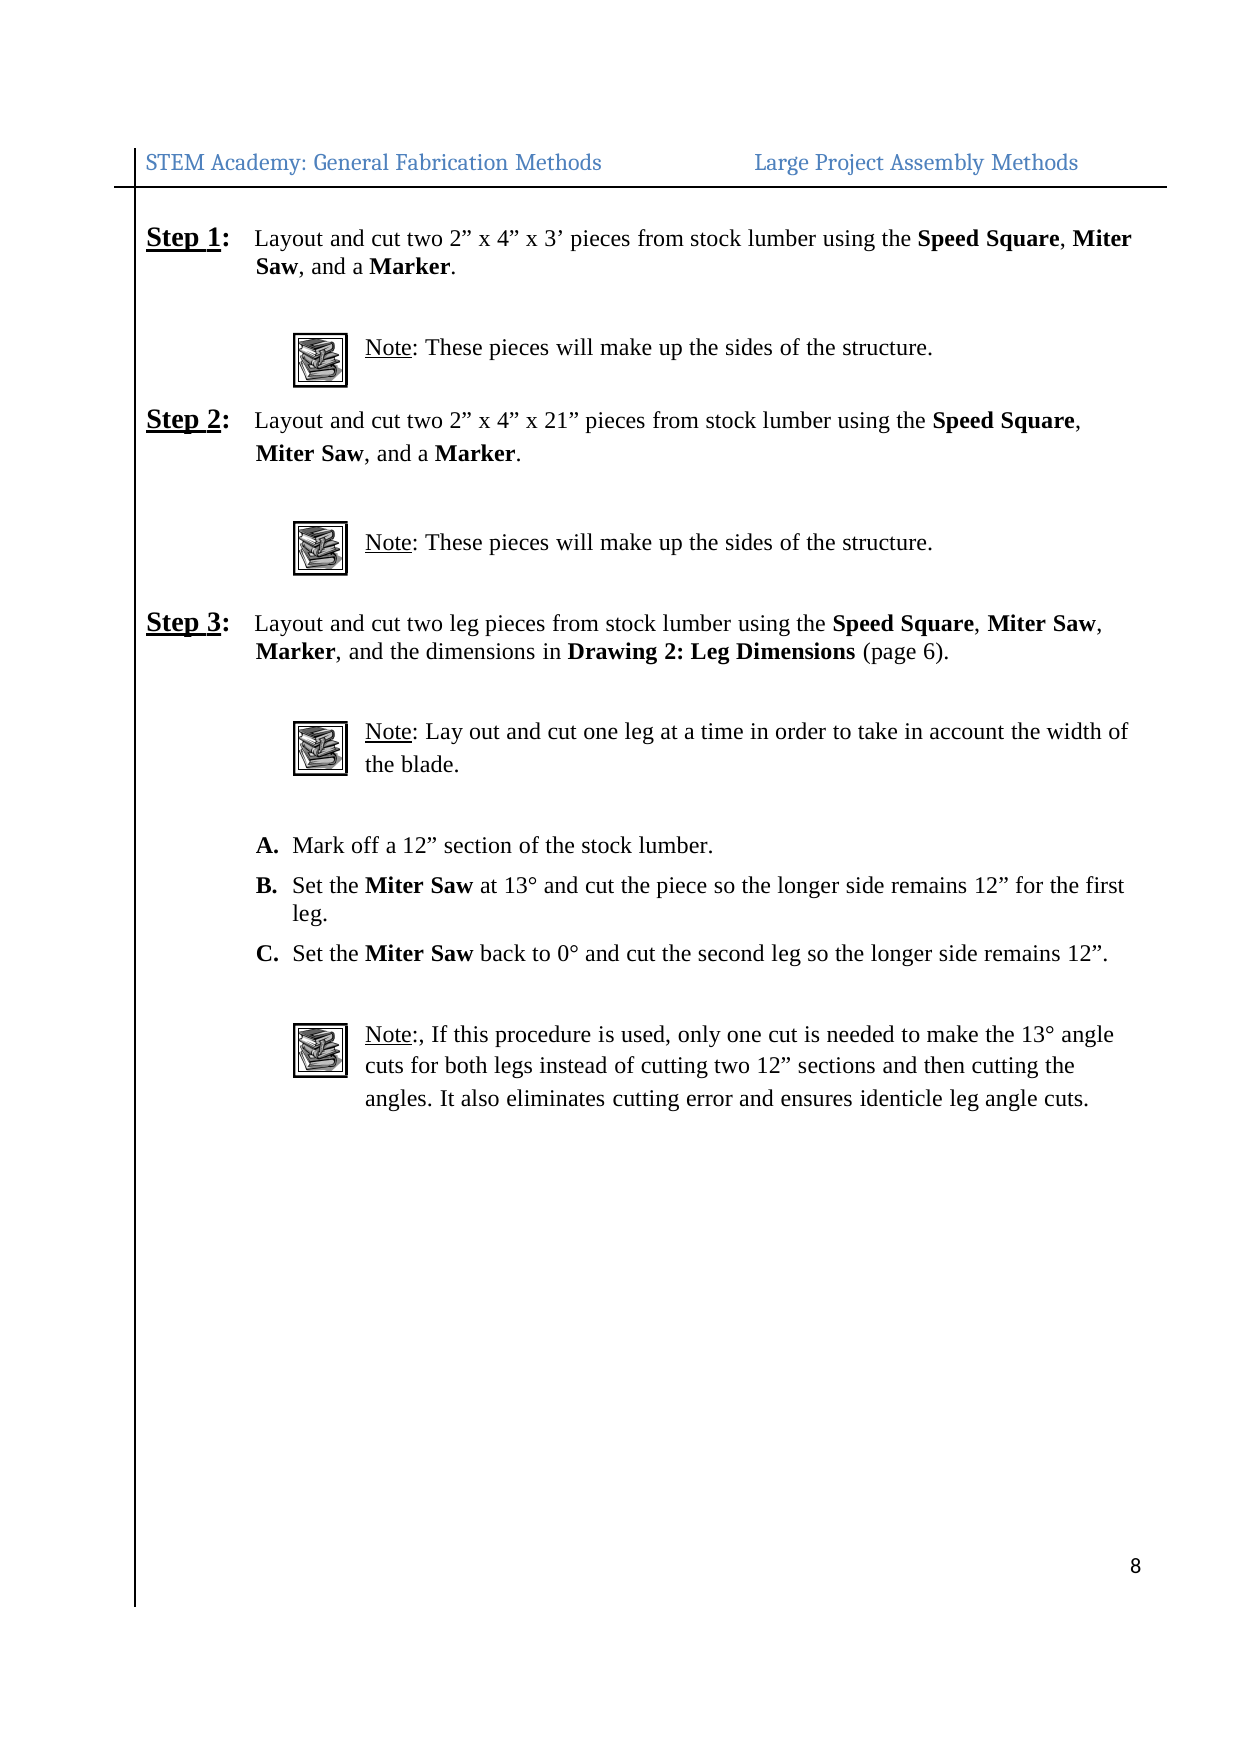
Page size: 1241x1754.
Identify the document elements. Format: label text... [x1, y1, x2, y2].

picture [299, 527, 342, 569]
picture [299, 1029, 342, 1071]
text Step 3: Layout and cut two leg pieces from stock lumber using the Speed Square, Miter Saw, [146, 604, 1153, 637]
text Step 1: Layout and cut two 2” x 4” x 3’ pieces from stock lumber using the Speed Square, Miter [146, 221, 1153, 253]
text 8 [135, 1552, 1141, 1579]
text Marker, and the dimensions in Drawing 2: Leg Dimensions (page 6). [256, 637, 1153, 664]
text A. Mark off a 12” section of the stock lumber. [256, 831, 1153, 859]
picture [299, 727, 342, 769]
text Miter Saw, and a Marker. [256, 439, 1153, 467]
text Note: These pieces will make up the sides of the structure. [365, 333, 1153, 361]
text Saw, and a Marker. [256, 253, 1153, 280]
text Step 2: Layout and cut two 2” x 4” x 21” pieces from stock lumber using the Speed Square, [146, 402, 1153, 434]
text C. Set the Miter Saw back to 0° and cut the second leg so the longer side remains 12”. [256, 939, 1153, 967]
text Note:, If this procedure is used, only one cut is needed to make the 13° angle cuts for both legs instead of cutting two 12” sections and then cutting the [365, 1019, 1120, 1079]
text angles. It also eliminates cutting error and ensures identicle leg angle cuts. [365, 1083, 1153, 1111]
text B. Set the Miter Saw at 13° and cut the piece so the longer side remains 12” for the first leg. [256, 871, 1132, 927]
picture [299, 339, 342, 381]
text STEM Academy: General Fabrication Methods Large Project Assembly Methods [146, 148, 1153, 175]
text Note: Lay out and cut one leg at a time in order to take in account the width of the blade. [365, 717, 1135, 777]
text Note: These pieces will make up the sides of the structure. [365, 528, 1153, 556]
